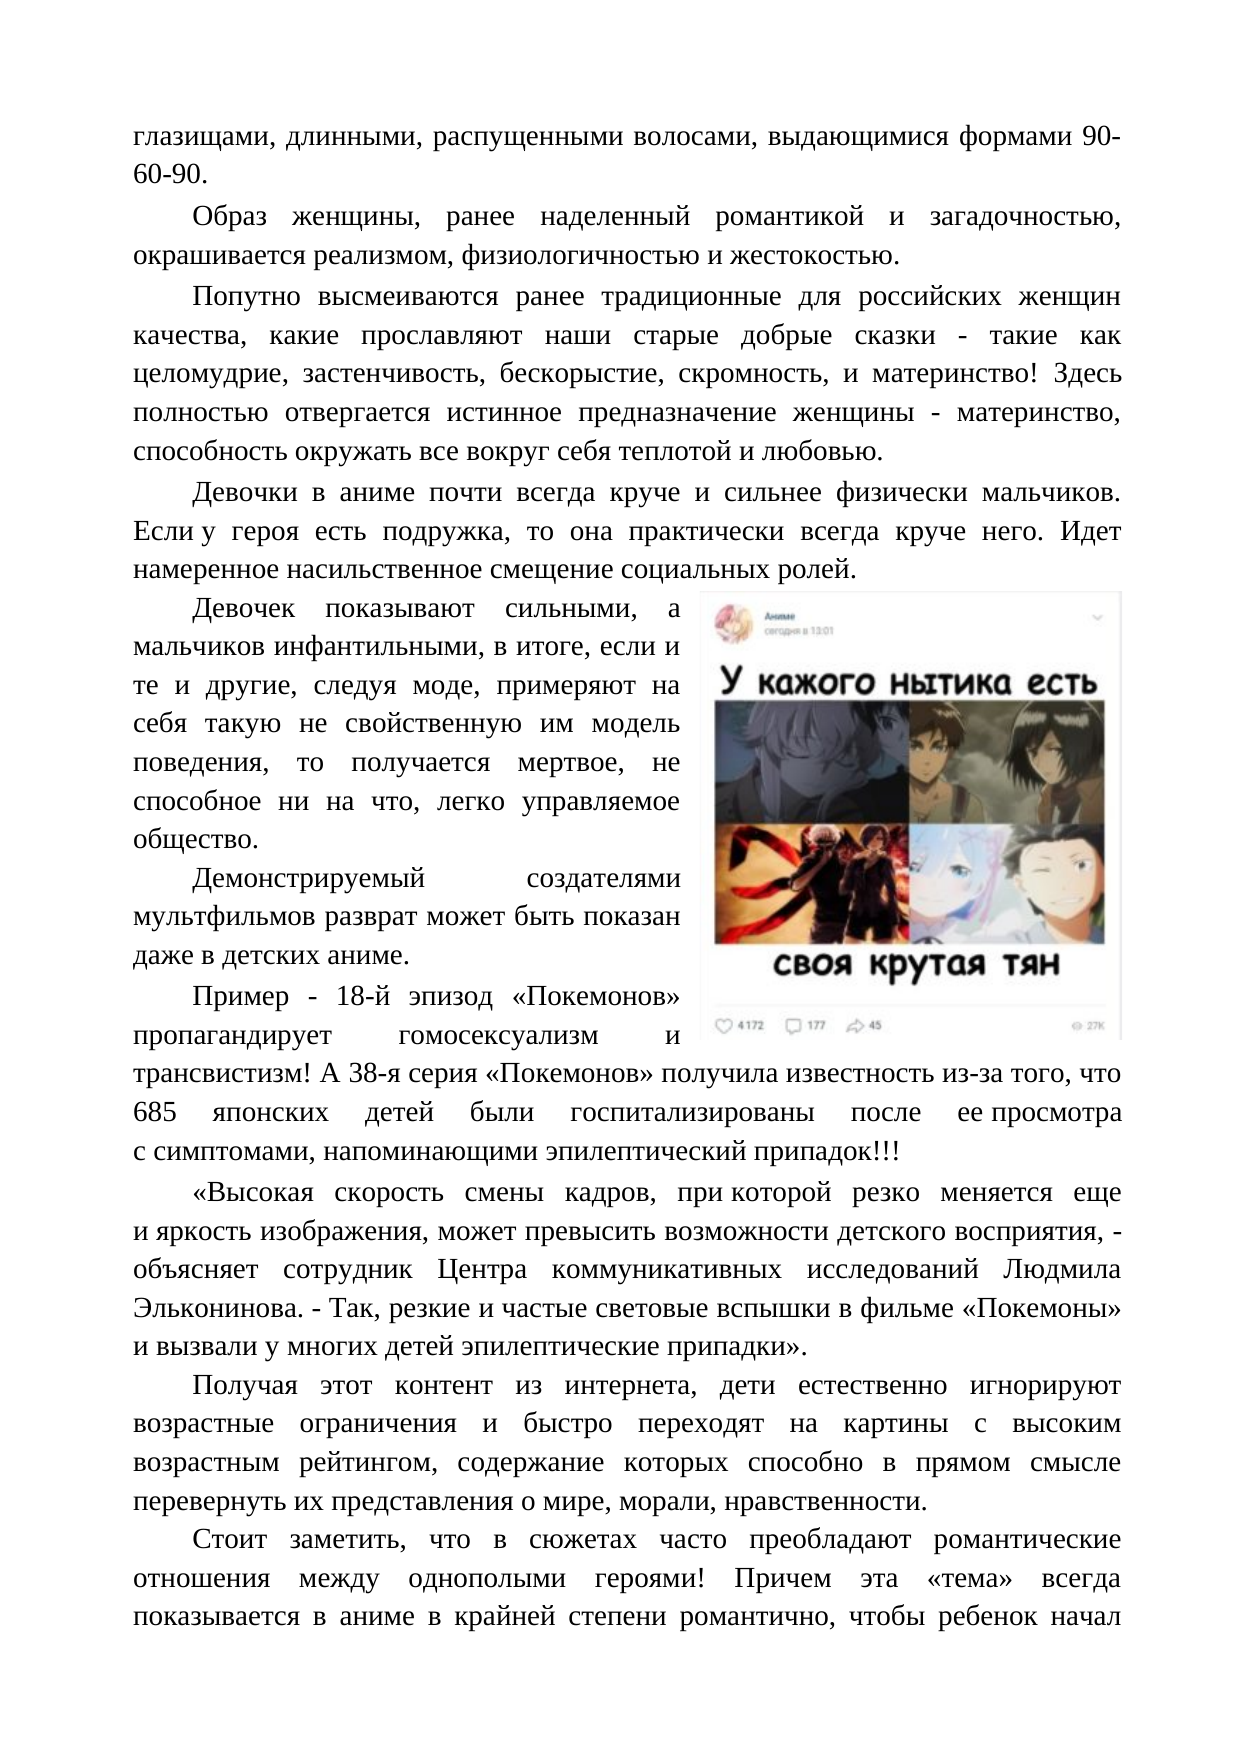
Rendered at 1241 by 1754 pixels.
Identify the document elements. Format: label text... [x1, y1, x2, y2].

text «Высокая скорость смены кадров, при которой резко меняется еще и яркость изображения, может превысить возможности детского восприятия, - объясняет сотрудник Центра коммуникативных исследований Людмила Эльконинова. - Так, резкие и частые световые вспышки в фильме «Покемоны» и вызвали у многих детей эпилептические припадки». [133, 1174, 1122, 1251]
text Попутно высмеиваются ранее традиционные для российских женщин качества, какие прославляют наши старые добрые сказки - такие как целомудрие, застенчивость, бескорыстие, скромность, и материнство! Здесь полностью отвергается истинное предназначение женщины - материнство, способность окружать все вокруг себя теплотой и любовью. [133, 278, 1122, 317]
text Девочек показывают сильными, а мальчиков инфантильными, в итоге, если и те и другие, следуя моде, примеряют на себя такую не свойственную им модель поведения, то получается мертвое, не способное ни на что, легко управляемое общество. [133, 590, 1122, 855]
text Демонстрируемый создателями мультфильмов разврат может быть показан даже в детских аниме. [133, 860, 699, 970]
text Попутно высмеиваются ранее традиционные для российских женщин качества, какие прославляют наши старые добрые сказки - такие как целомудрие, застенчивость, бескорыстие, скромность, и материнство! Здесь полностью отвергается истинное предназначение женщины - материнство, способность окружать все вокруг себя теплотой и любовью. [133, 351, 1122, 466]
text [133, 118, 1122, 190]
text Получая этот контент из интернета, дети естественно игнорируют возрастные ограничения и быстро переходят на картины с высоким возрастным рейтингом, содержание которых способно в прямом смысле перевернуть их представления о мире, морали, нравственности. [133, 1367, 1122, 1516]
text Пример - 18-й эпизод «Покемонов» пропагандирует гомосексуализм и трансвистизм! А 38-я серия «Покемонов» получила известность из-за того, что 685 японских детей были госпитализированы после ее просмотра с симптомами, напоминающими эпилептический припадок!!! [133, 978, 1122, 1094]
text Пример - 18-й эпизод «Покемонов» пропагандирует гомосексуализм и трансвистизм! А 38-я серия «Покемонов» получила известность из-за того, что 685 японских детей были госпитализированы после ее просмотра с симптомами, напоминающими эпилептический припадок!!! [133, 1128, 1122, 1166]
text Девочки в аниме почти всегда круче и сильнее физически мальчиков. Если у героя есть подружка, то она практически всегда круче него. Идет намеренное насильственное смещение социальных ролей. [133, 474, 1122, 585]
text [133, 1521, 1122, 1632]
text Образ женщины, ранее наделенный романтикой и загадочностью, окрашивается реализмом, физиологичностью и жестокостью. [133, 198, 1122, 270]
picture [699, 591, 1123, 1040]
text «Высокая скорость смены кадров, при которой резко меняется еще и яркость изображения, может превысить возможности детского восприятия, - объясняет сотрудник Центра коммуникативных исследований Людмила Эльконинова. - Так, резкие и частые световые вспышки в фильме «Покемоны» и вызвали у многих детей эпилептические припадки». [133, 1285, 1122, 1362]
